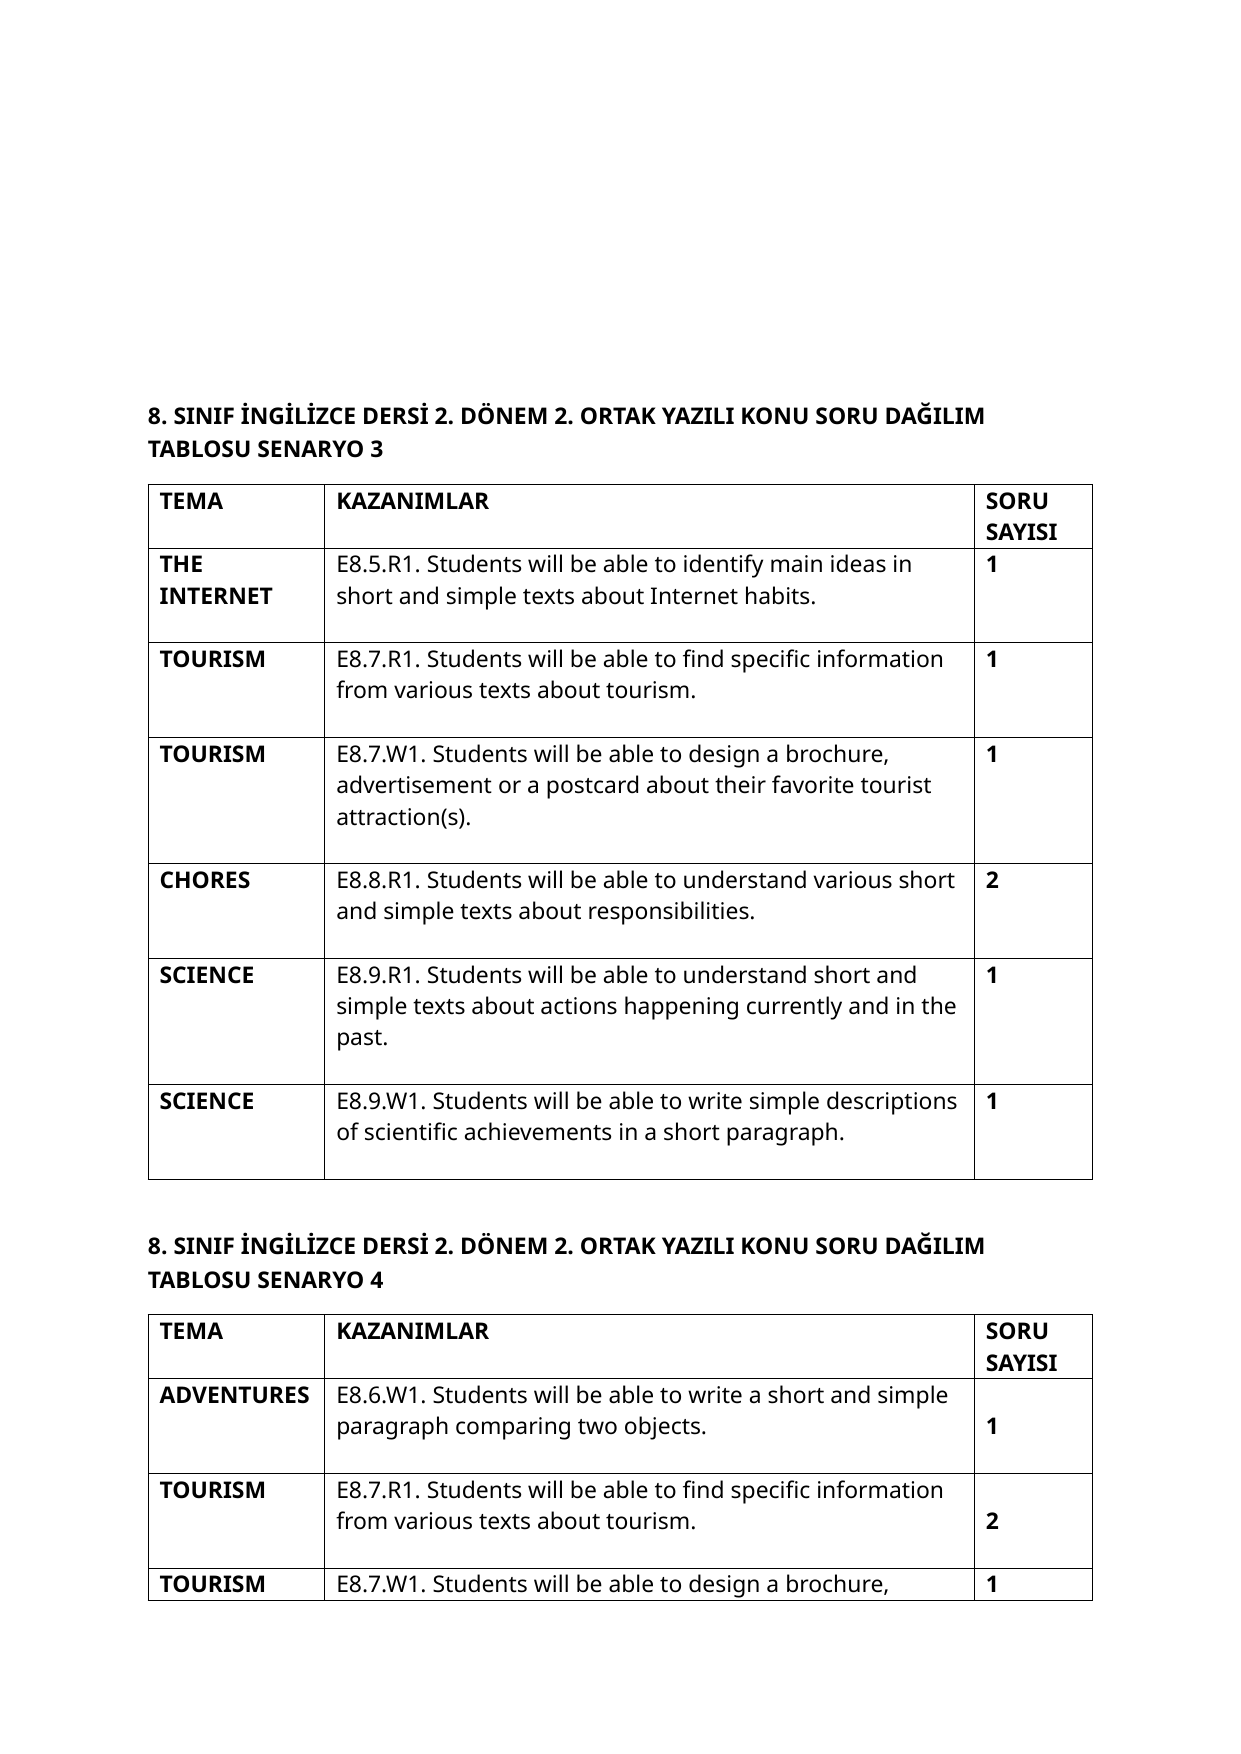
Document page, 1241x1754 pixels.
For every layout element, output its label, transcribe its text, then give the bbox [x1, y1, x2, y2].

table_cell 1 [975, 1569, 1092, 1600]
table_cell TOURISM [149, 738, 324, 863]
text 8. SINIF İNGİLİZCE DERSİ 2. DÖNEM 2. ORTAK YAZILI KONU SORU DAĞILIM TABLOSU SENARYO 3 [148, 400, 1093, 465]
table_header TEMA [149, 1315, 324, 1378]
table_cell E8.8.R1. Students will be able to understand various short and simple texts about responsibilities. [325, 864, 974, 958]
table_header SORU SAYISI [975, 1315, 1092, 1378]
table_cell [325, 1569, 974, 1600]
table_cell E8.9.R1. Students will be able to understand short and simple texts about actions happening currently and in the past. [325, 959, 974, 1084]
table_cell E8.5.R1. Students will be able to identify main ideas in short and simple texts about Internet habits. [325, 549, 974, 642]
table_cell TOURISM [149, 1474, 324, 1567]
table_cell CHORES [149, 864, 324, 958]
table_cell 1 [975, 1085, 1092, 1179]
text 8. SINIF İNGİLİZCE DERSİ 2. DÖNEM 2. ORTAK YAZILI KONU SORU DAĞILIM TABLOSU SENARYO 4 [148, 1230, 1093, 1295]
table_cell 1 [975, 643, 1092, 737]
table_cell TOURISM [149, 1569, 324, 1600]
table_cell ADVENTURES [149, 1379, 324, 1473]
table_header KAZANIMLAR [325, 485, 974, 547]
table_cell 1 [975, 1379, 1092, 1473]
table_cell 2 [975, 1474, 1092, 1567]
table_cell E8.7.W1. Students will be able to design a brochure, advertisement or a postcard about their favorite tourist attraction(s). [325, 738, 974, 863]
table_cell 1 [975, 738, 1092, 863]
table_header SORU SAYISI [975, 485, 1092, 547]
table_cell 1 [975, 549, 1092, 642]
table_cell 2 [975, 864, 1092, 958]
table_cell THE INTERNET [149, 549, 324, 642]
table_header KAZANIMLAR [325, 1315, 974, 1378]
table_cell SCIENCE [149, 1085, 324, 1179]
table_cell E8.6.W1. Students will be able to write a short and simple paragraph comparing two objects. [325, 1379, 974, 1473]
table_cell TOURISM [149, 643, 324, 737]
table_cell E8.7.R1. Students will be able to find specific information from various texts about tourism. [325, 643, 974, 737]
table_cell SCIENCE [149, 959, 324, 1084]
table_cell E8.9.W1. Students will be able to write simple descriptions of scientific achievements in a short paragraph. [325, 1085, 974, 1179]
table_header TEMA [149, 485, 324, 547]
table_cell 1 [975, 959, 1092, 1084]
table_cell E8.7.R1. Students will be able to find specific information from various texts about tourism. [325, 1474, 974, 1567]
